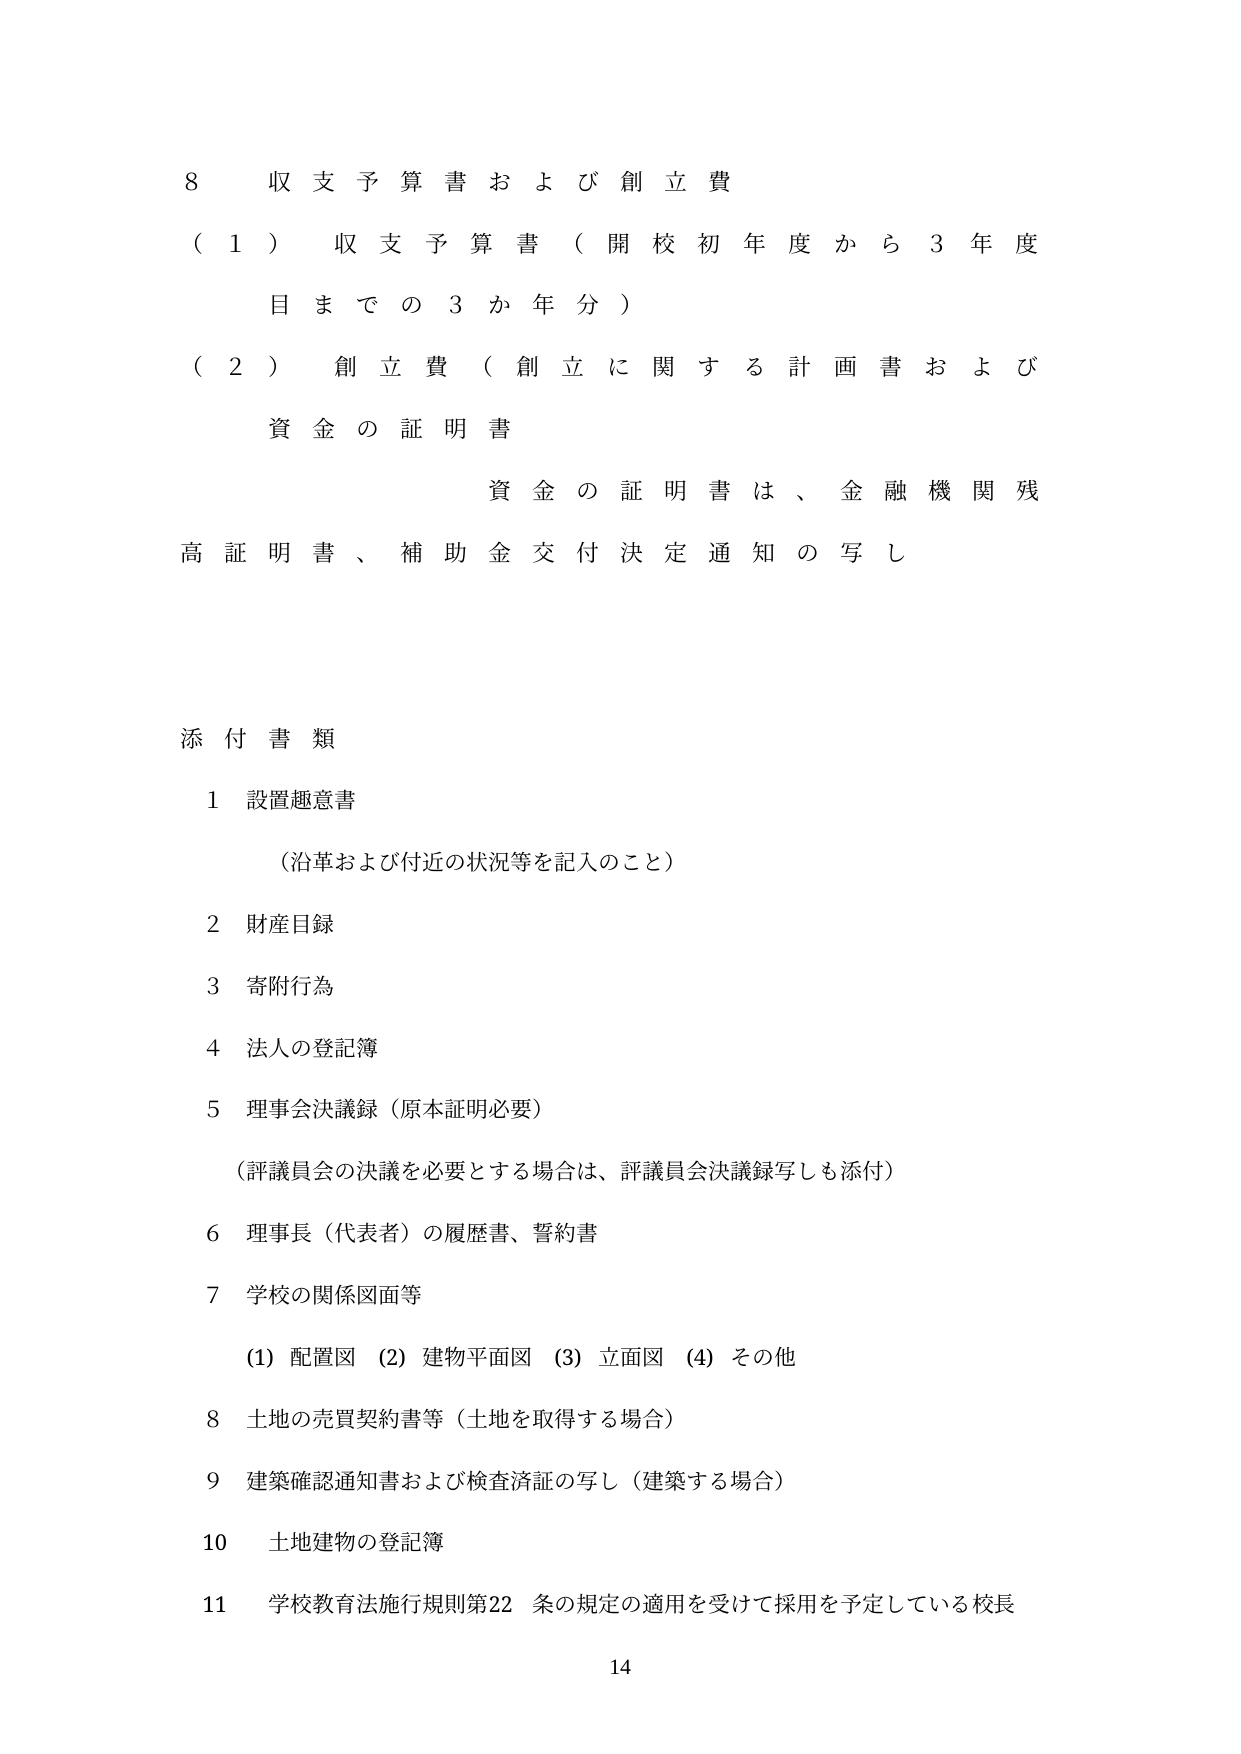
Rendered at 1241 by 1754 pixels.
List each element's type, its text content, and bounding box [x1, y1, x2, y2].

text ６ 理事長（代表者）の履歴書、誓約書 [181, 1201, 1060, 1263]
text 10 土地建物の登記簿 [181, 1511, 1060, 1572]
text ２ 財産目録 [181, 892, 1060, 954]
text （沿革および付近の状況等を記入のこと） [181, 830, 1060, 892]
text ７ 学校の関係図面等 [181, 1263, 1060, 1325]
text ８ 土地の売買契約書等（土地を取得する場合） [181, 1387, 1060, 1449]
text 11 学校教育法施行規則第22条の規定の適用を受けて採用を予定している校長 [181, 1572, 1060, 1634]
text 添付書類 [181, 706, 1060, 768]
text １ 設置趣意書 [181, 768, 1060, 830]
text ９ 建築確認通知書および検査済証の写し（建築する場合） [181, 1449, 1060, 1511]
text ３ 寄附行為 [181, 954, 1060, 1016]
text ５ 理事会決議録（原本証明必要） [181, 1077, 1060, 1139]
text （評議員会の決議を必要とする場合は、評議員会決議録写しも添付） [181, 1139, 1060, 1201]
text ８ 収支予算書および創立費 [181, 149, 1060, 211]
list 収支予算書（開校初年度から３年度目までの３か年分） [181, 211, 1060, 335]
text 資金の証明書は、金融機関残高証明書、補助金交付決定通知の写し [181, 459, 1060, 582]
text ４ 法人の登記簿 [181, 1016, 1060, 1077]
text (1)配置図 (2)建物平面図 (3)立面図 (4)その他 [181, 1325, 1060, 1387]
list 創立費（創立に関する計画書および資金の証明書 [181, 335, 1060, 459]
